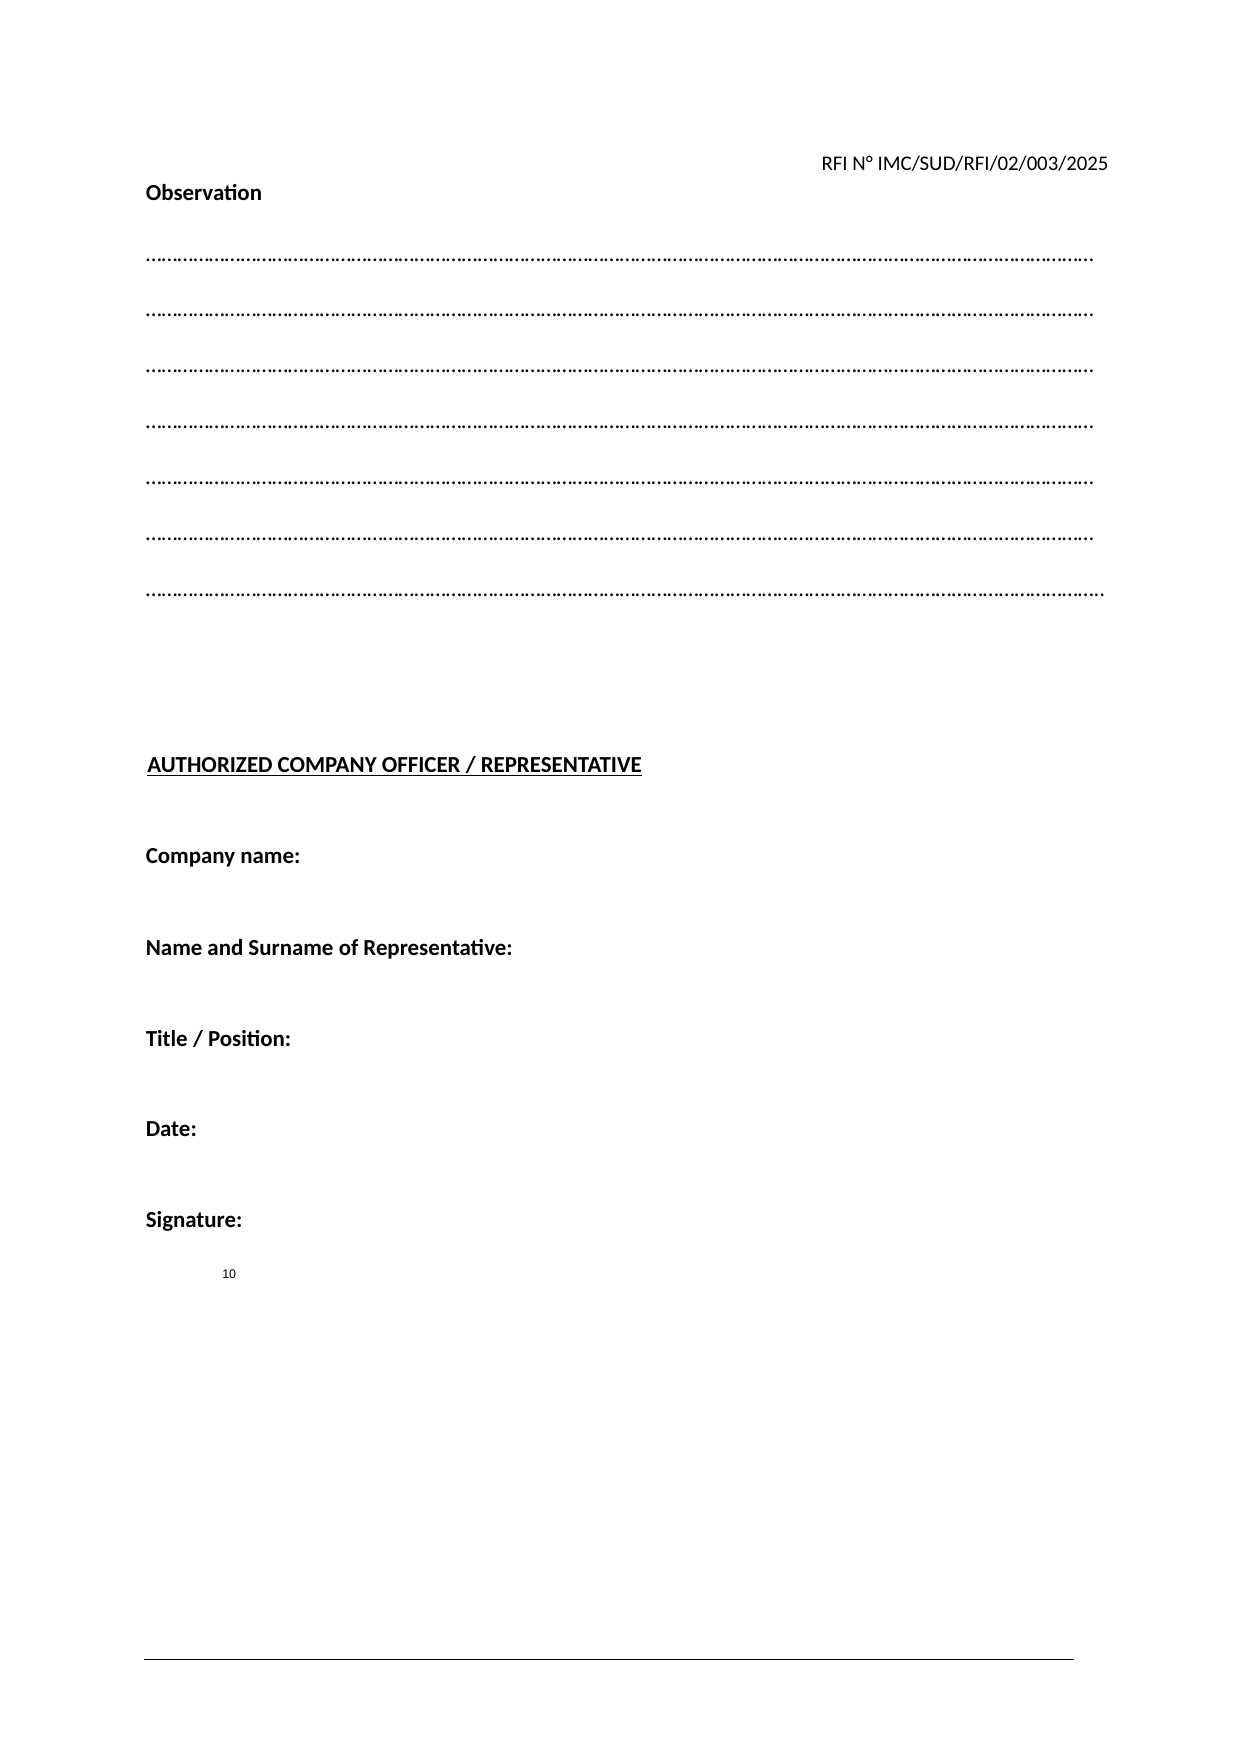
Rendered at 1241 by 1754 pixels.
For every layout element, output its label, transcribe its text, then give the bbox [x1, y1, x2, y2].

text AUTHORIZED COMPANY OFFICER / REPRESENTATIVE [147, 751, 1109, 778]
text Date: [146, 1114, 1109, 1143]
text Observation [146, 178, 1109, 206]
text ……………………………………………………………………………………………………………………………………………………………… [146, 462, 1109, 490]
text ……………………………………………………………………………………………………………………………………………………………….. [146, 574, 1109, 602]
text ……………………………………………………………………………………………………………………………………………………………… [146, 518, 1109, 546]
text Name and Surname of Representative: [146, 933, 1109, 961]
text ……………………………………………………………………………………………………………………………………………………………… [146, 239, 1109, 267]
text ……………………………………………………………………………………………………………………………………………………………… [146, 406, 1109, 434]
text Title / Position: [146, 1024, 1109, 1052]
text Company name: [146, 841, 1109, 869]
text ……………………………………………………………………………………………………………………………………………………………… [146, 350, 1109, 378]
text ……………………………………………………………………………………………………………………………………………………………… [146, 294, 1109, 322]
text Signature: [146, 1206, 1109, 1233]
text 10 [147, 1266, 1109, 1281]
text RFI N° IMC/SUD/RFI/02/003/2025 [147, 150, 1109, 175]
